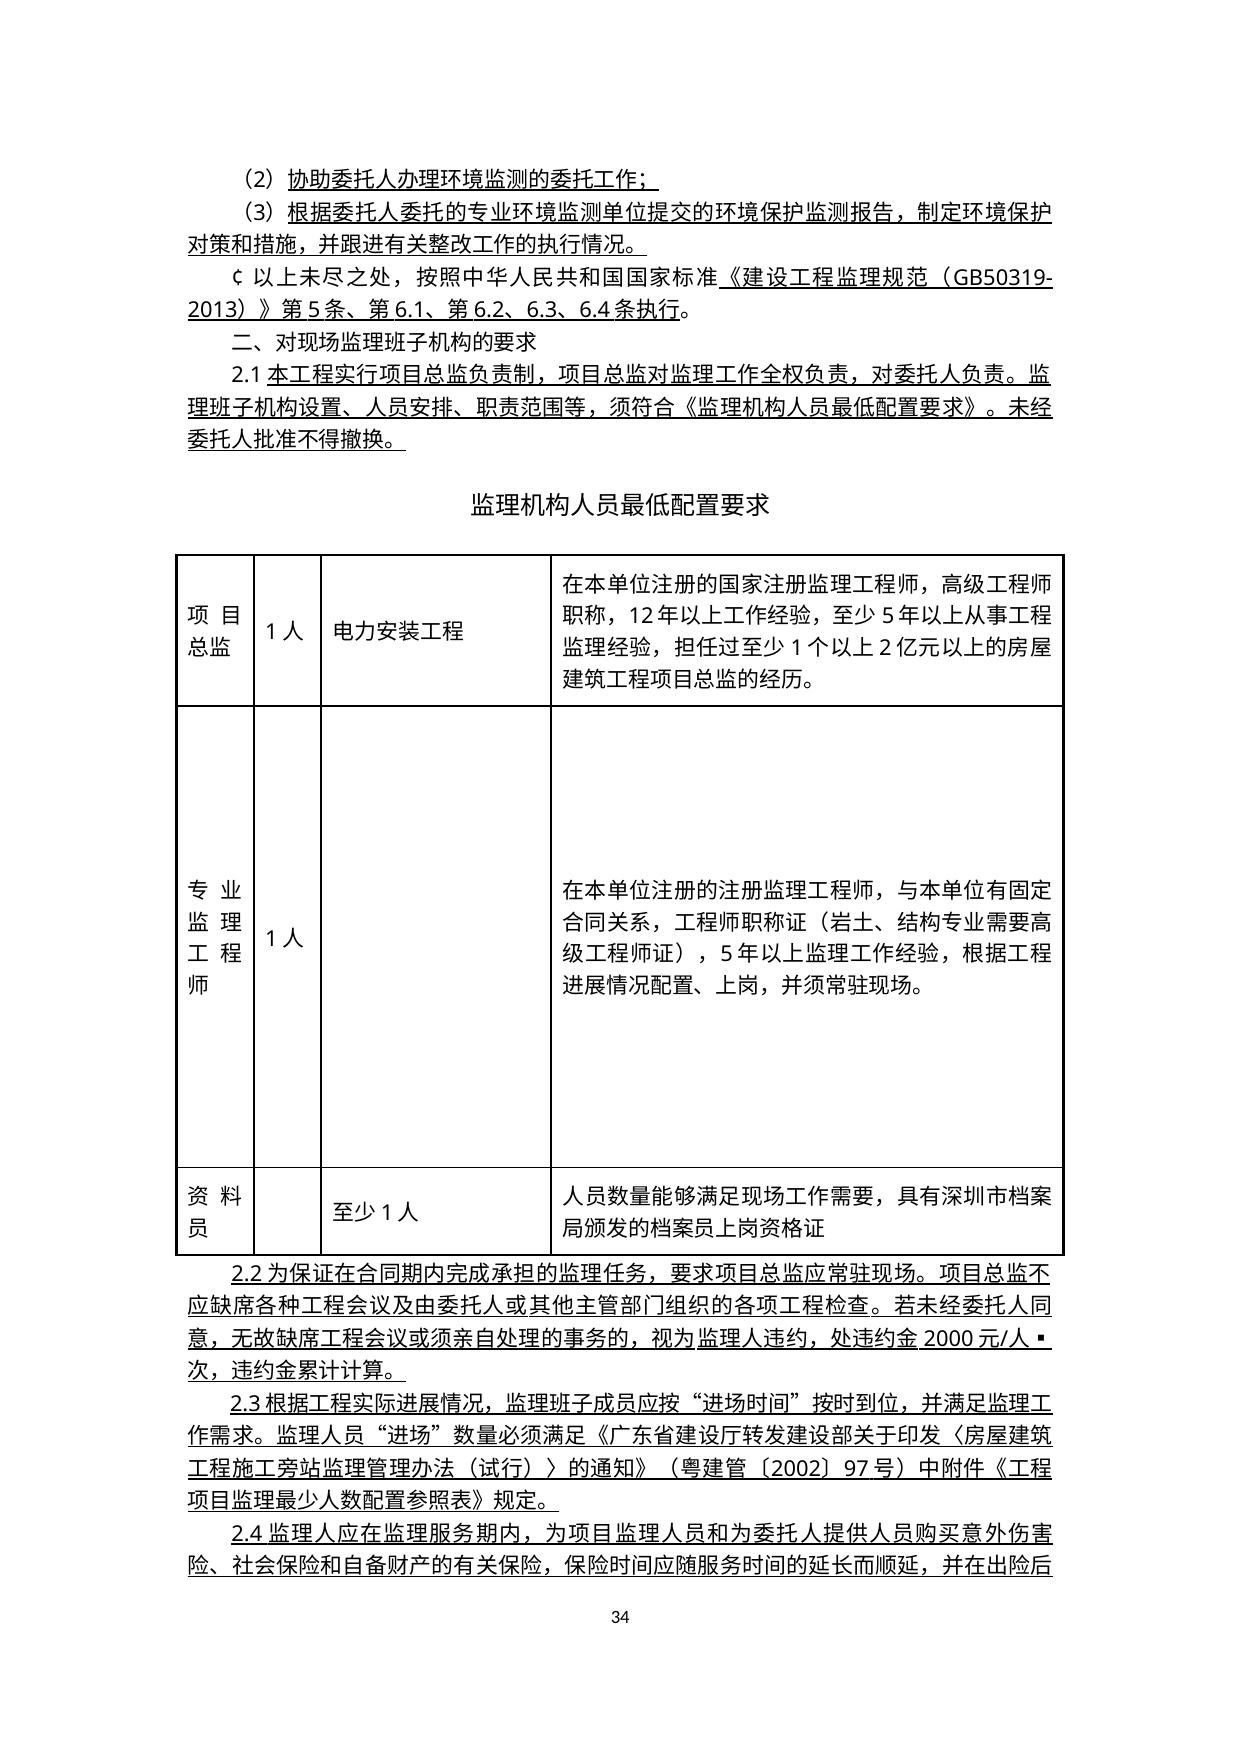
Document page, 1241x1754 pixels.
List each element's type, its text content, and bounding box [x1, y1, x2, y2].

text 2.3根据工程实际进展情况，监理班子成员应按“进场时间”按时到位，并满足监理工作需求。监理人员“进场”数量必须满足《广东省建设厅转发建设部关于印发〈房屋建筑工程施工旁站监理管理办法（试行）〉的通知》（粤建管〔2002〕97号）中附件《工程项目监理最少人数配置参照表》规定。 [187, 1447, 1053, 1516]
table_cell 1人 [255, 707, 320, 1166]
text 2.3根据工程实际进展情况，监理班子成员应按“进场时间”按时到位，并满足监理工作需求。监理人员“进场”数量必须满足《广东省建设厅转发建设部关于印发〈房屋建筑工程施工旁站监理管理办法（试行）〉的通知》（粤建管〔2002〕97号）中附件《工程项目监理最少人数配置参照表》规定。 [187, 1386, 1053, 1446]
table_cell 至少1人 [322, 1168, 550, 1254]
text 2.1本工程实行项目总监负责制，项目总监对监理工作全权负责，对委托人负责。监理班子机构设置、人员安排、职责范围等，须符合《监理机构人员最低配置要求》。未经委托人批准不得撤换。 [187, 357, 1053, 417]
list 根据委托人委托的专业环境监测单位提交的环境保护监测报告，制定环境保护对策和措施，并跟进有关整改工作的执行情况。 [187, 194, 1053, 259]
table_header 在本单位注册的国家注册监理工程师，高级工程师职称，12年以上工作经验，至少5年以上从事工程监理经验，担任过至少1个以上2亿元以上的房屋建筑工程项目总监的经历。 [552, 556, 1062, 705]
text 2.1本工程实行项目总监负责制，项目总监对监理工作全权负责，对委托人负责。监理班子机构设置、人员安排、职责范围等，须符合《监理机构人员最低配置要求》。未经委托人批准不得撤换。 [187, 418, 1053, 454]
table_header 项目总监 [178, 556, 253, 705]
table_cell [255, 1168, 320, 1254]
table_header 电力安装工程 [322, 556, 550, 705]
text 二、对现场监理班子机构的要求 [187, 324, 1053, 357]
table_cell 人员数量能够满足现场工作需要，具有深圳市档案局颁发的档案员上岗资格证 [552, 1168, 1062, 1254]
text ¢ 以上未尽之处，按照中华人民共和国国家标准《建设工程监理规范（GB50319-2013）》第5条、第6.1、第6.2、6.3、6.4条执行。 [187, 259, 1053, 324]
text 2.2为保证在合同期内完成承担的监理任务，要求项目总监应常驻现场。项目总监不应缺席各种工程会议及由委托人或其他主管部门组织的各项工程检查。若未经委托人同意，无故缺席工程会议或须亲自处理的事务的，视为监理人违约，处违约金2000元/人▪次，违约金累计计算。 [187, 1256, 1053, 1386]
text 监理机构人员最低配置要求 [187, 471, 1053, 536]
table_cell 专业监理工程师 [178, 707, 253, 1166]
list 协助委托人办理环境监测的委托工作； [187, 162, 1053, 194]
table_cell [322, 707, 550, 1166]
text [187, 1516, 1053, 1576]
table_header 1人 [255, 556, 320, 705]
table_cell 资料员 [178, 1168, 253, 1254]
table_cell 在本单位注册的注册监理工程师，与本单位有固定合同关系，工程师职称证（岩土、结构专业需要高级工程师证），5年以上监理工作经验，根据工程进展情况配置、上岗，并须常驻现场。 [552, 707, 1062, 1166]
